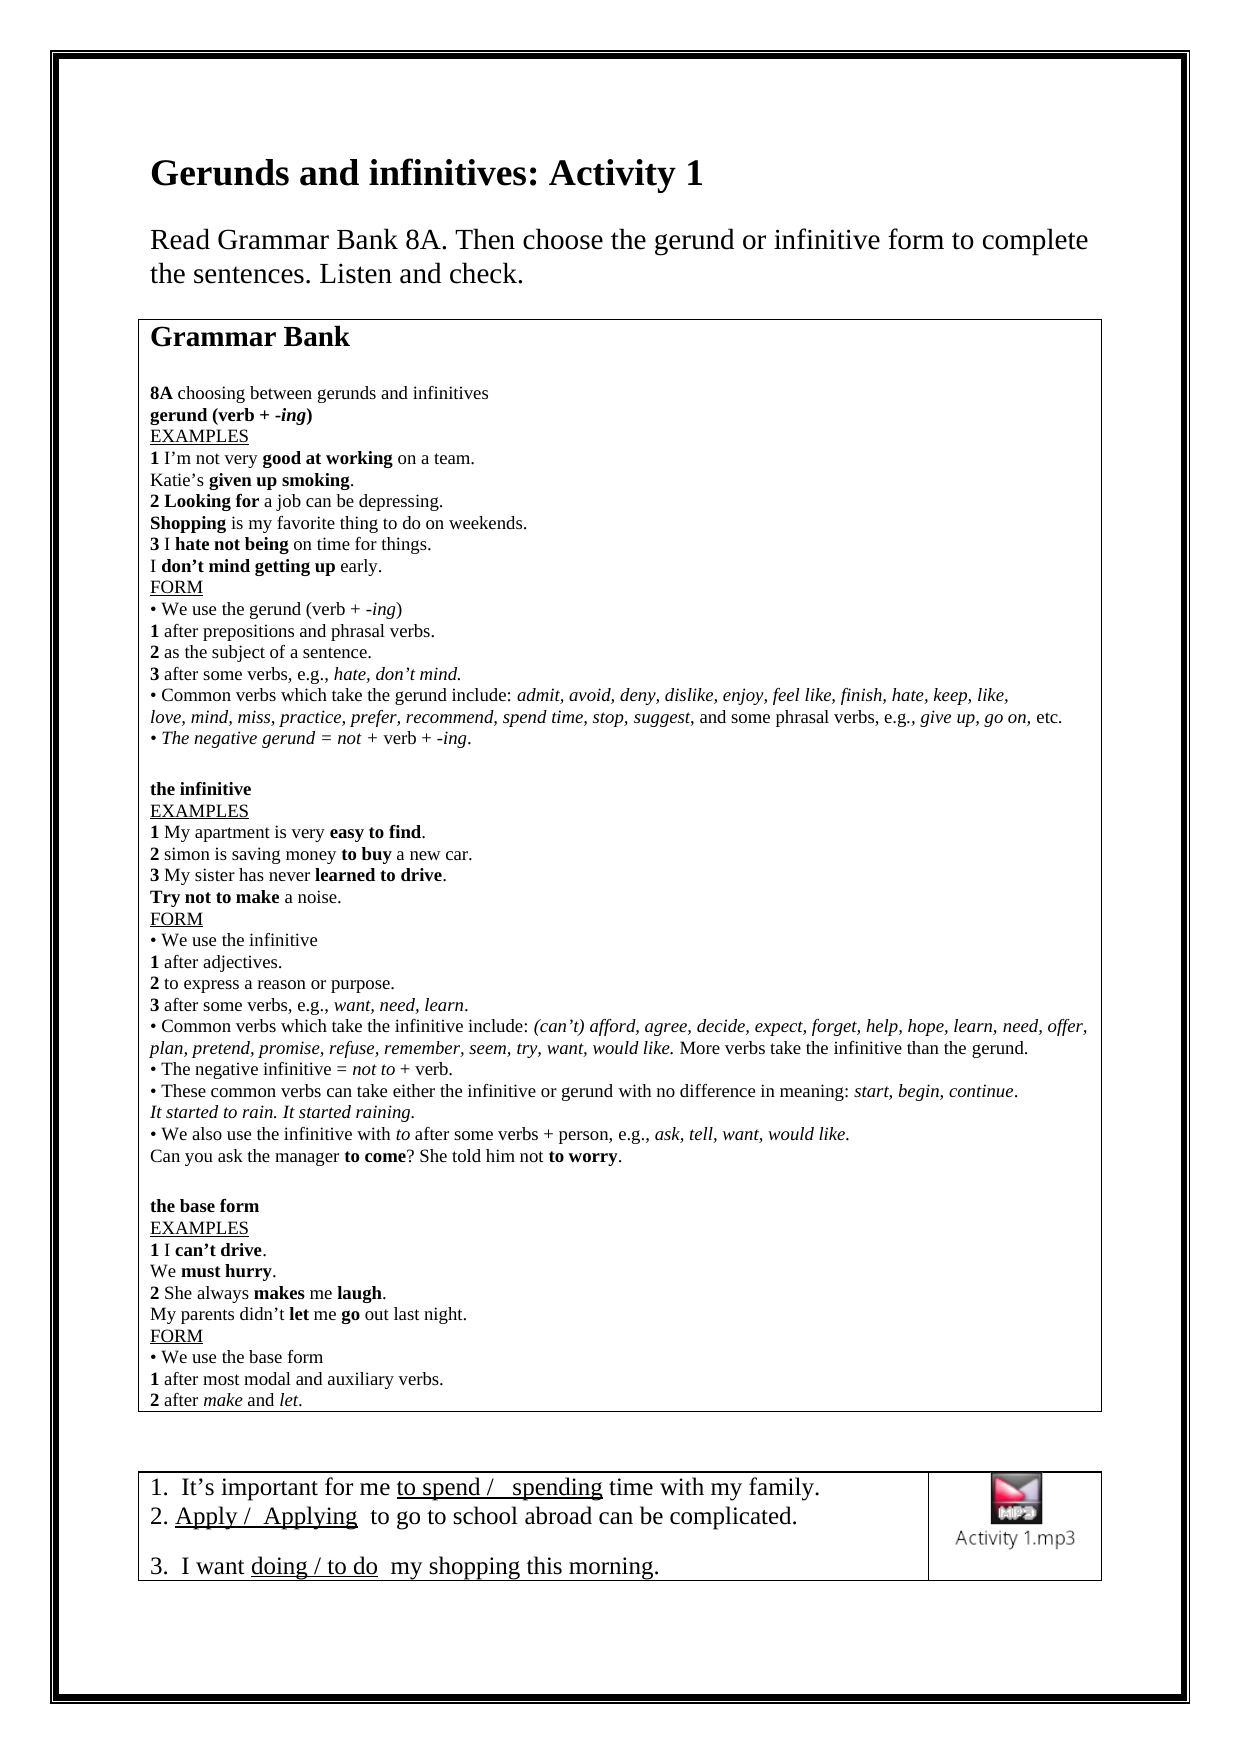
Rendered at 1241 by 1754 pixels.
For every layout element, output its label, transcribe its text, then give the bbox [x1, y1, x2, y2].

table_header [139, 1473, 928, 1579]
text Read Grammar Bank 8A. Then choose the gerund or infinitive form to complete the sentences. Listen and check. [150, 222, 1090, 289]
text Gerunds and infinitives: Activity 1 [150, 150, 1090, 193]
table_header [929, 1473, 1101, 1579]
table_header Grammar Bank 8A choosing between gerunds and infinitives gerund (verb + -ing) EXAMPLES 1 I’m not very good at working on a team. Katie’s given up smoking. 2 Looking for a job can be depressing. Shopping is my favorite thing to do on weekends. 3 I hate not being on time for things. I don’t mind getting up early. FORM • We use the gerund (verb + -ing) 1 after prepositions and phrasal verbs. 2 as the subject of a sentence. 3 after some verbs, e.g., hate, don’t mind. • Common verbs which take the gerund include: admit, avoid, deny, dislike, enjoy, feel like, finish, hate, keep, like, love, mind, miss, practice, prefer, recommend, spend time, stop, suggest, and some phrasal verbs, e.g., give up, go on, etc. • The negative gerund = not + verb + -ing. the infinitive EXAMPLES 1 My apartment is very easy to find. 2 simon is saving money to buy a new car. 3 My sister has never learned to drive. Try not to make a noise. FORM • We use the infinitive 1 after adjectives. 2 to express a reason or purpose. 3 after some verbs, e.g., want, need, learn. • Common verbs which take the infinitive include: (can’t) afford, agree, decide, expect, forget, help, hope, learn, need, offer, plan, pretend, promise, refuse, remember, seem, try, want, would like. More verbs take the infinitive than the gerund. • The negative infinitive = not to + verb. • These common verbs can take either the infinitive or gerund with no difference in meaning: start, begin, continue. It started to rain. It started raining. • We also use the infinitive with to after some verbs + person, e.g., ask, tell, want, would like. Can you ask the manager to come? She told him not to worry. the base form EXAMPLES 1 I can’t drive. We must hurry. 2 She always makes me laugh. My parents didn’t let me go out last night. FORM • We use the base form 1 after most modal and auxiliary verbs. 2 after make and let. [139, 320, 1101, 1411]
